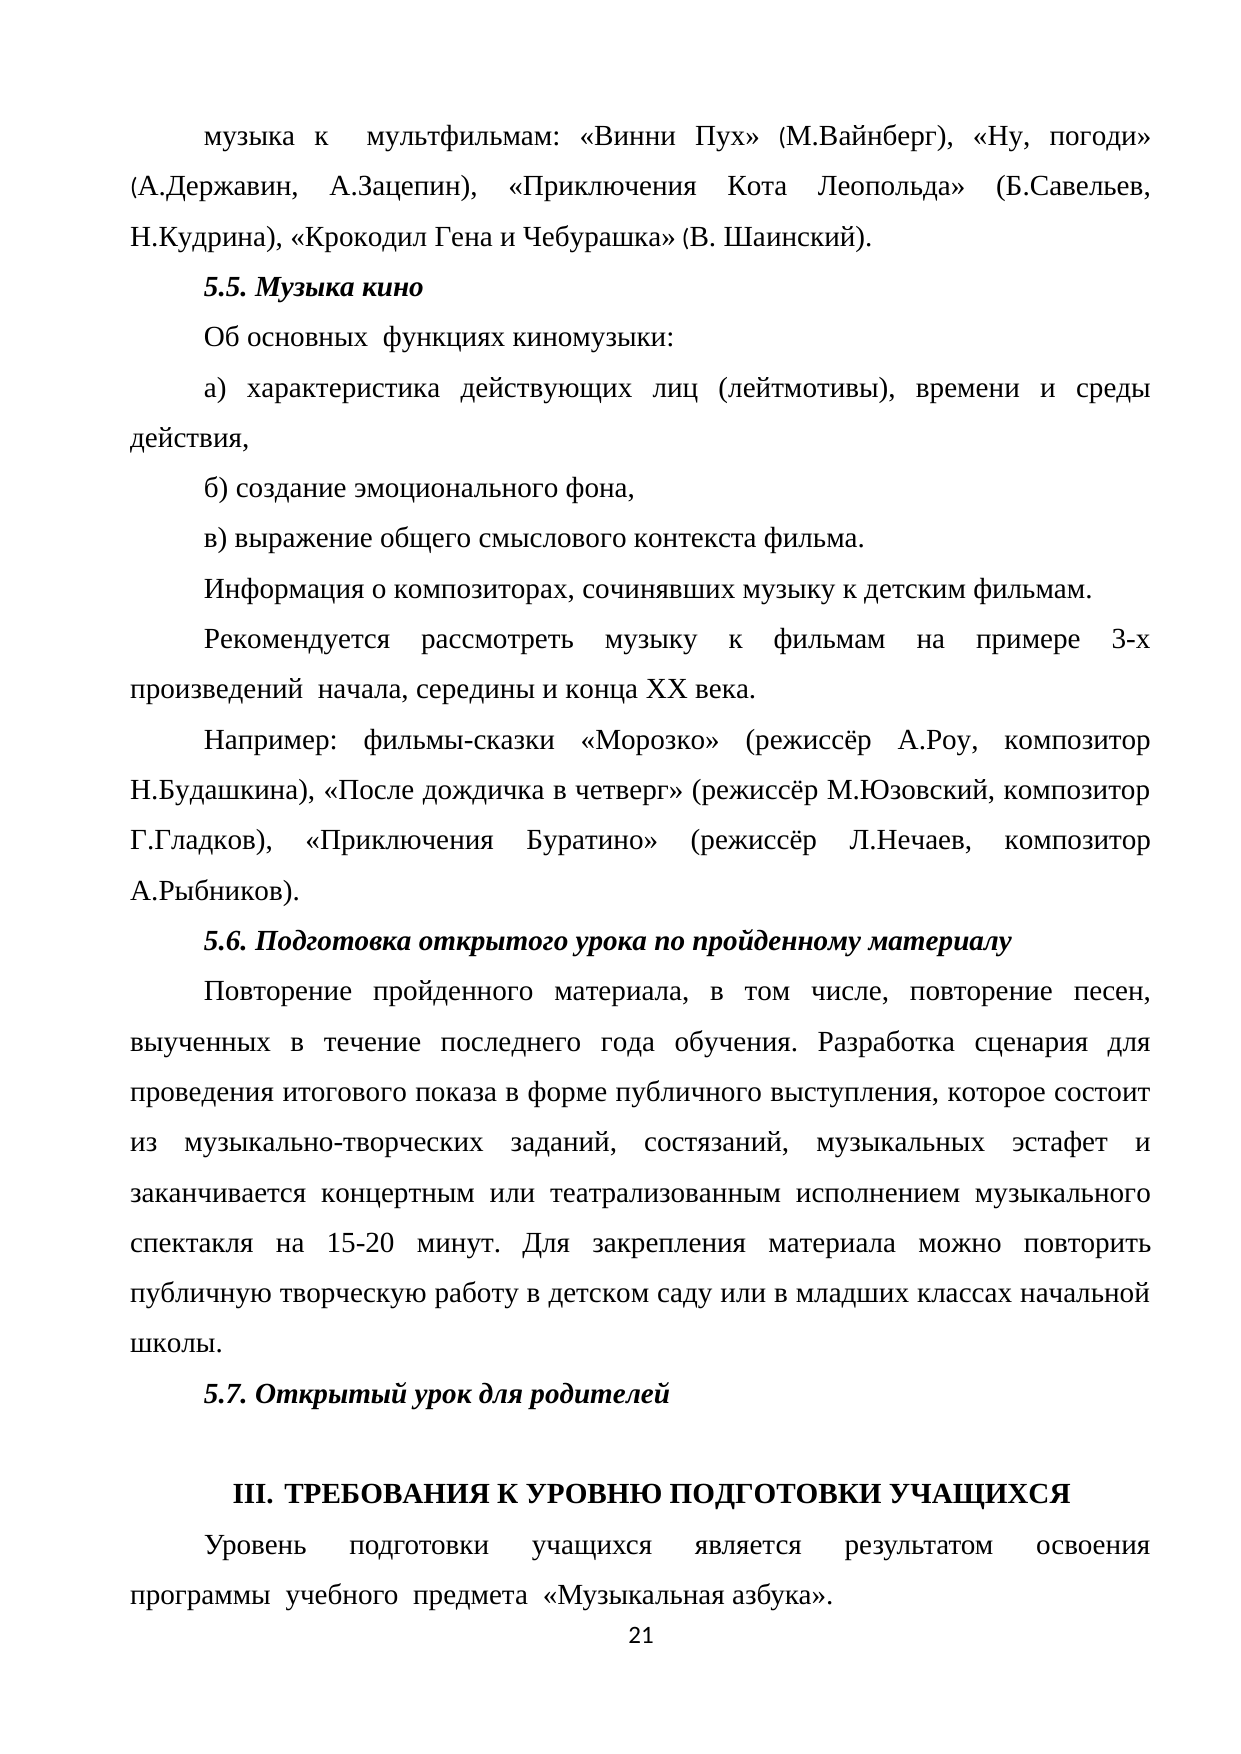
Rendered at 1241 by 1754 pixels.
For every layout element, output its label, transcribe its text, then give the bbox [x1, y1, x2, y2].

text 5.5. Музыка кино [130, 269, 1152, 303]
text III. ТРЕБОВАНИЯ К УРОВНЮ ПОДГОТОВКИ УЧАЩИХСЯ [130, 1477, 1152, 1510]
text Информация о композиторах, сочинявших музыку к детским фильмам. [130, 571, 1152, 604]
text Повторение пройденного материала, в том числе, повторение песен, выученных в течение последнего года обучения. Разработка сценария для проведения итогового показа в форме публичного выступления, которое состоит из музыкально-творческих заданий, состязаний, музыкальных эстафет и заканчивается концертным или театрализованным исполнением музыкального спектакля на 15-20 минут. Для закрепления материала можно повторить публичную творческую работу в детском саду или в младших классах начальной школы. [130, 973, 1152, 1359]
text Рекомендуется рассмотреть музыку к фильмам на примере 3-х произведений начала, середины и конца XX века. [130, 621, 1152, 705]
text 5.6. Подготовка открытого урока по пройденному материалу [130, 923, 1152, 957]
text 5.7. Открытый урок для родителей [130, 1376, 1152, 1409]
text Уровень подготовки учащихся является результатом освоения программы учебного предмета «Музыкальная азбука». [130, 1527, 1152, 1611]
text а) характеристика действующих лиц (лейтмотивы), времени и среды действия, [130, 370, 1152, 453]
text Например: фильмы-сказки «Морозко» (режиссёр А.Роу, композитор Н.Будашкина), «После дождичка в четверг» (режиссёр М.Юзовский, композитор Г.Гладков), «Приключения Буратино» (режиссёр Л.Нечаев, композитор А.Рыбников). [130, 722, 1152, 906]
text музыка к мультфильмам: «Винни Пух» (М.Вайнберг), «Ну, погоди» (А.Державин, А.Зацепин), «Приключения Кота Леопольда» (Б.Савельев, Н.Кудрина), «Крокодил Гена и Чебурашка» (В. Шаинский). [130, 118, 1152, 252]
text в) выражение общего смыслового контекста фильма. [130, 521, 1152, 554]
text Об основных функциях киномузыки: [130, 319, 1152, 353]
text б) создание эмоционального фона, [130, 470, 1152, 504]
